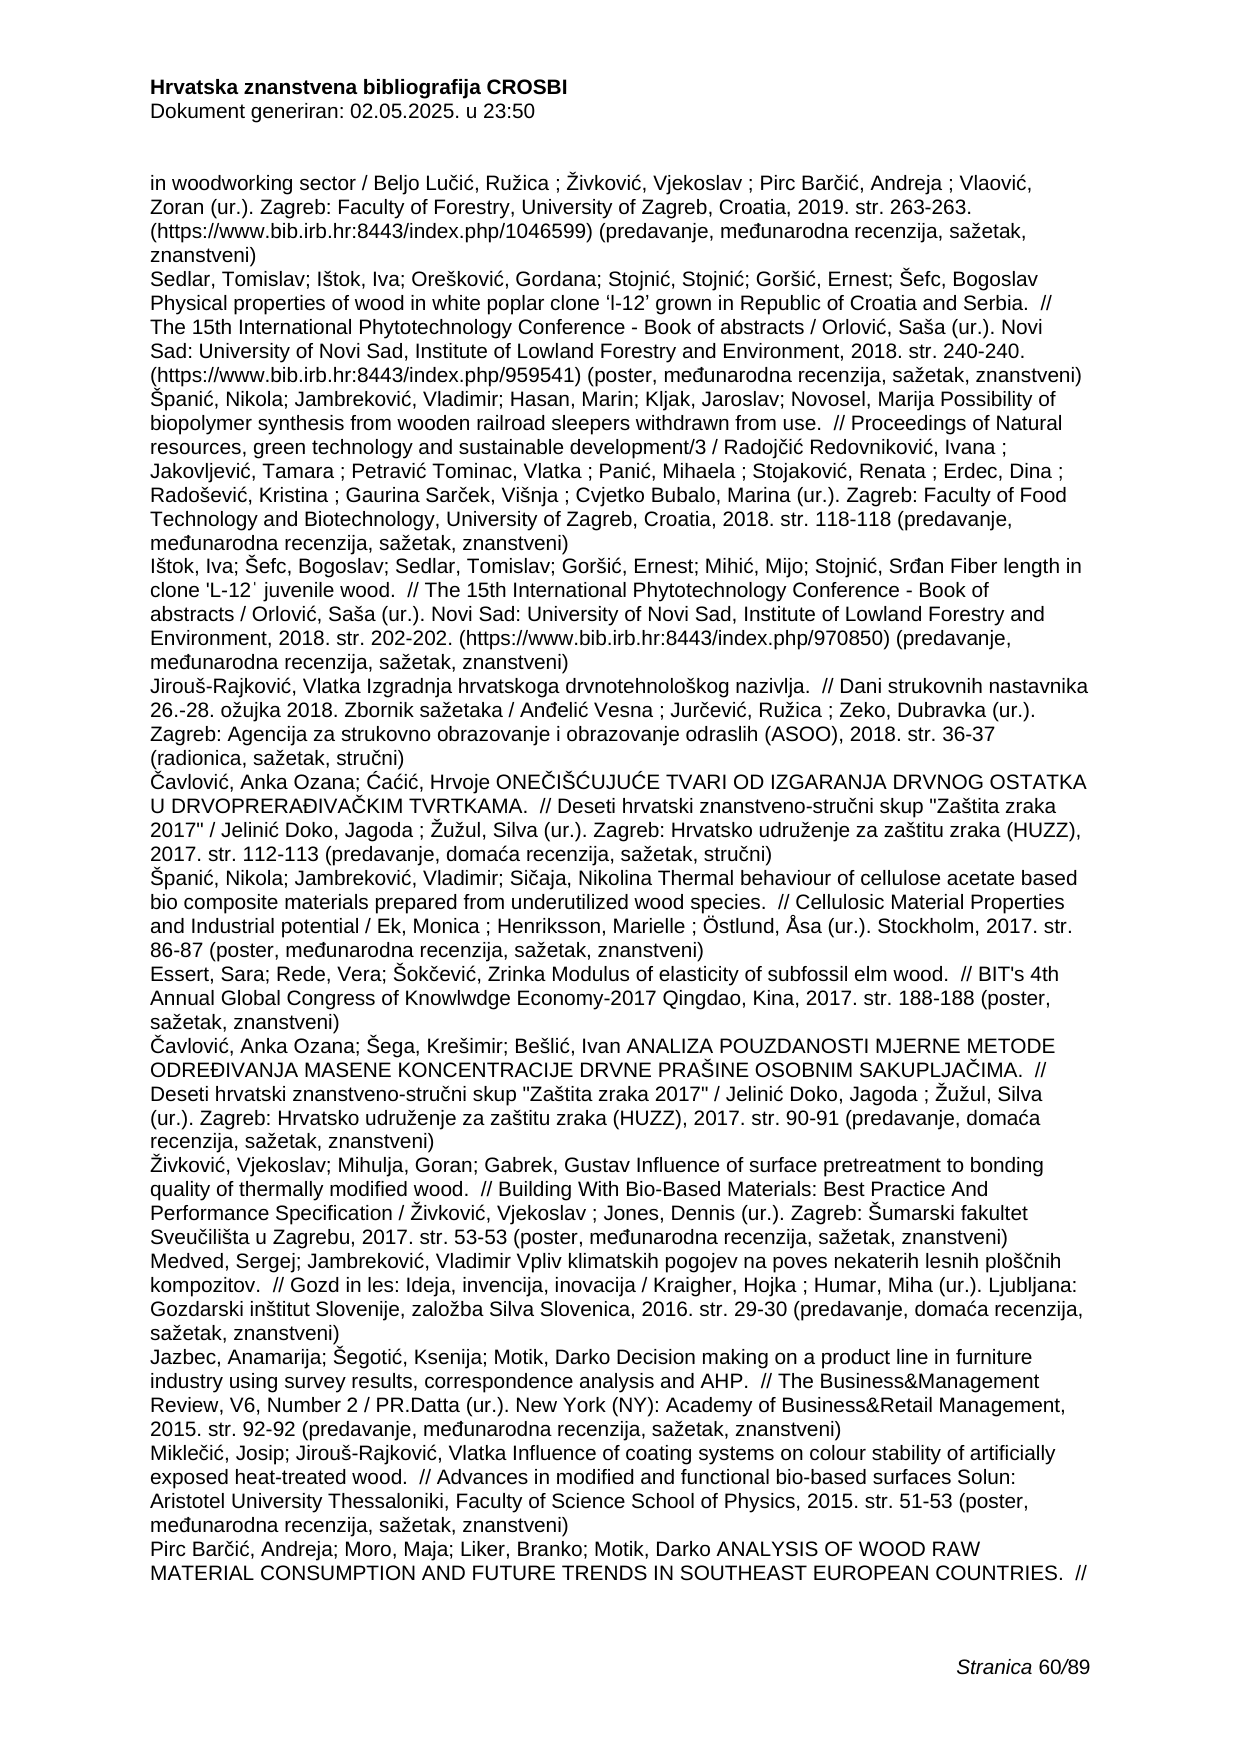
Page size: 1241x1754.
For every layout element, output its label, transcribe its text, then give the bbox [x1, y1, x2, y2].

text Sedlar, Tomislav; Ištok, Iva; Orešković, Gordana; Stojnić, Stojnić; Goršić, Ernest; Šefc, Bogoslav [150, 267, 1090, 387]
text Miklečić, Josip; Jirouš-Rajković, Vlatka [150, 1441, 1090, 1537]
text Ištok, Iva; Šefc, Bogoslav; Sedlar, Tomislav; Goršić, Ernest; Mihić, Mijo; Stojnić, Srđan [150, 554, 1090, 674]
text Čavlović, Anka Ozana; Šega, Krešimir; Bešlić, Ivan [150, 1033, 1090, 1153]
text Medved, Sergej; Jambreković, Vladimir [150, 1249, 1090, 1345]
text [150, 171, 1090, 267]
text Španić, Nikola; Jambreković, Vladimir; Hasan, Marin; Kljak, Jaroslav; Novosel, Marija [150, 387, 1090, 554]
text Essert, Sara; Rede, Vera; Šokčević, Zrinka [150, 962, 1090, 1033]
text Čavlović, Anka Ozana; Ćaćić, Hrvoje [150, 770, 1090, 866]
text Živković, Vjekoslav; Mihulja, Goran; Gabrek, Gustav [150, 1153, 1090, 1249]
text Španić, Nikola; Jambreković, Vladimir; Sičaja, Nikolina [150, 866, 1090, 962]
text Jirouš-Rajković, Vlatka [150, 674, 1090, 770]
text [150, 1537, 1090, 1584]
text Jazbec, Anamarija; Šegotić, Ksenija; Motik, Darko [150, 1345, 1090, 1441]
